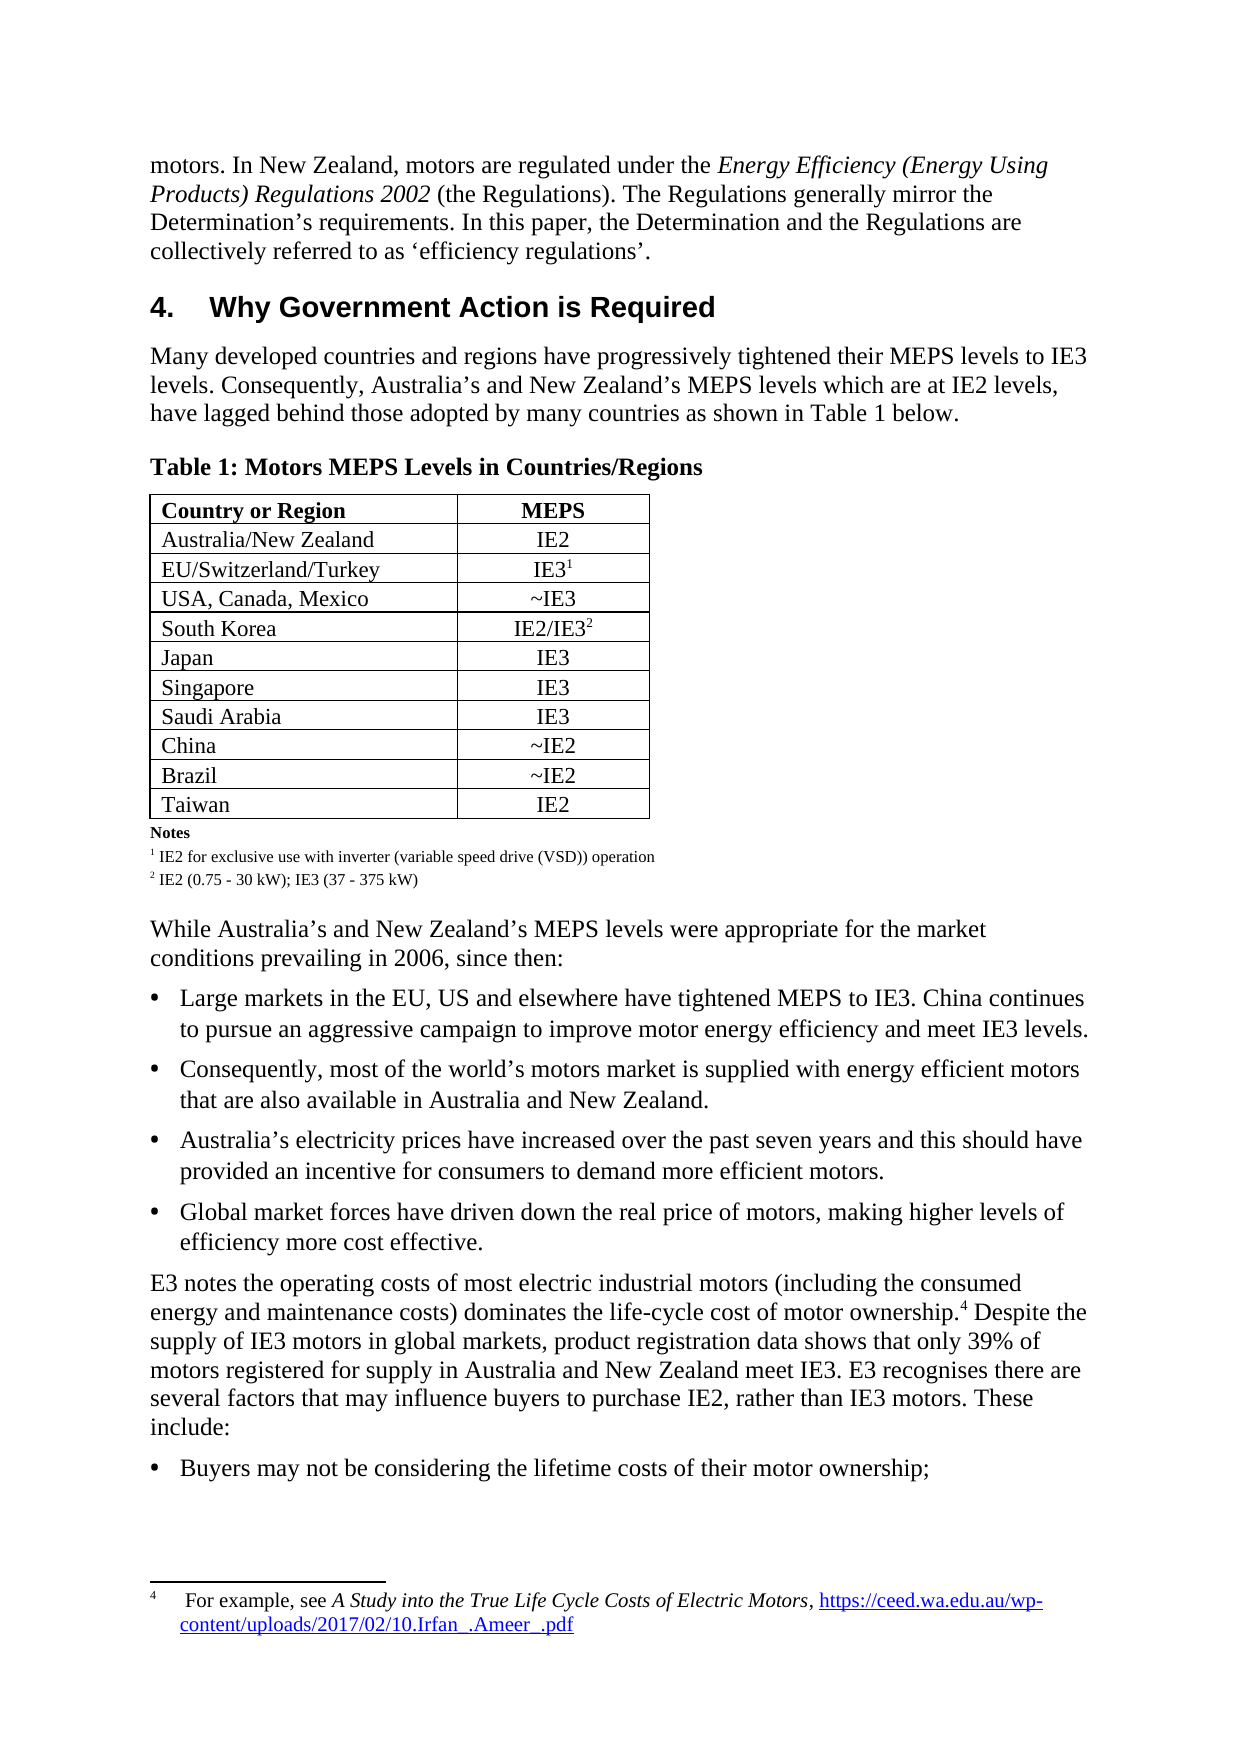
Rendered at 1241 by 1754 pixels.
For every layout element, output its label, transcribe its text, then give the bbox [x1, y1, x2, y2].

table_cell ~IE2 [458, 760, 649, 788]
text Many developed countries and regions have progressively tightened their MEPS levels to IE3 levels. Consequently, Australia’s and New Zealand’s MEPS levels which are at IE2 levels, have lagged behind those adopted by many countries as shown in Table 1 below. [150, 341, 1090, 427]
text Buyers may not be considering the lifetime costs of their motor ownership; [150, 1449, 1090, 1483]
table_cell IE31 [458, 554, 649, 582]
text While Australia’s and New Zealand’s MEPS levels were appropriate for the market conditions prevailing in 2006, since then: [150, 914, 1090, 971]
table_cell China [151, 730, 457, 759]
table_cell IE3 [458, 642, 649, 670]
subtitle Why Government Action is Required [150, 290, 1090, 323]
table_header MEPS [458, 495, 649, 523]
table_cell EU/Switzerland/Turkey [151, 554, 457, 582]
table_cell Taiwan [151, 789, 457, 818]
table_cell IE2/IE32 [458, 613, 649, 641]
table_cell Singapore [151, 671, 457, 700]
text Table 1: Motors MEPS Levels in Countries/Regions [150, 452, 1090, 481]
table_header Country or Region [151, 495, 457, 523]
text Consequently, most of the world’s motors market is supplied with energy efficient motors that are also available in Australia and New Zealand. [150, 1051, 1090, 1114]
table_cell Australia/New Zealand [151, 524, 457, 552]
table_cell IE3 [458, 701, 649, 729]
table_cell Japan [151, 642, 457, 670]
table_cell Brazil [151, 760, 457, 788]
text Large markets in the EU, US and elsewhere have tightened MEPS to IE3. China continues to pursue an aggressive campaign to improve motor energy efficiency and meet IE3 levels. [150, 980, 1090, 1042]
text 1 IE2 for exclusive use with inverter (variable speed drive (VSD)) operation [150, 846, 1090, 866]
table_cell Saudi Arabia [151, 701, 457, 729]
table_cell USA, Canada, Mexico [151, 583, 457, 611]
table_cell ~IE2 [458, 730, 649, 759]
text Global market forces have driven down the real price of motors, making higher levels of efficiency more cost effective. [150, 1193, 1090, 1256]
table_cell South Korea [151, 613, 457, 641]
table_cell IE2 [458, 789, 649, 818]
table_cell IE2 [458, 524, 649, 552]
text 2 IE2 (0.75 - 30 kW); IE3 (37 - 375 kW) [150, 870, 1090, 889]
text E3 notes the operating costs of most electric industrial motors (including the consumed energy and maintenance costs) dominates the life-cycle cost of motor ownership. Despite the supply of IE3 motors in global markets, product registration data shows that only 39% of motors registered for supply in Australia and New Zealand meet IE3. E3 recognises there are several factors that may influence buyers to purchase IE2, rather than IE3 motors. These include: [150, 1268, 1090, 1441]
text Notes [150, 823, 1090, 842]
text Australia’s electricity prices have increased over the past seven years and this should have provided an incentive for consumers to demand more efficient motors. [150, 1122, 1090, 1185]
table_cell IE3 [458, 671, 649, 700]
table_cell ~IE3 [458, 583, 649, 611]
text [150, 150, 1090, 265]
